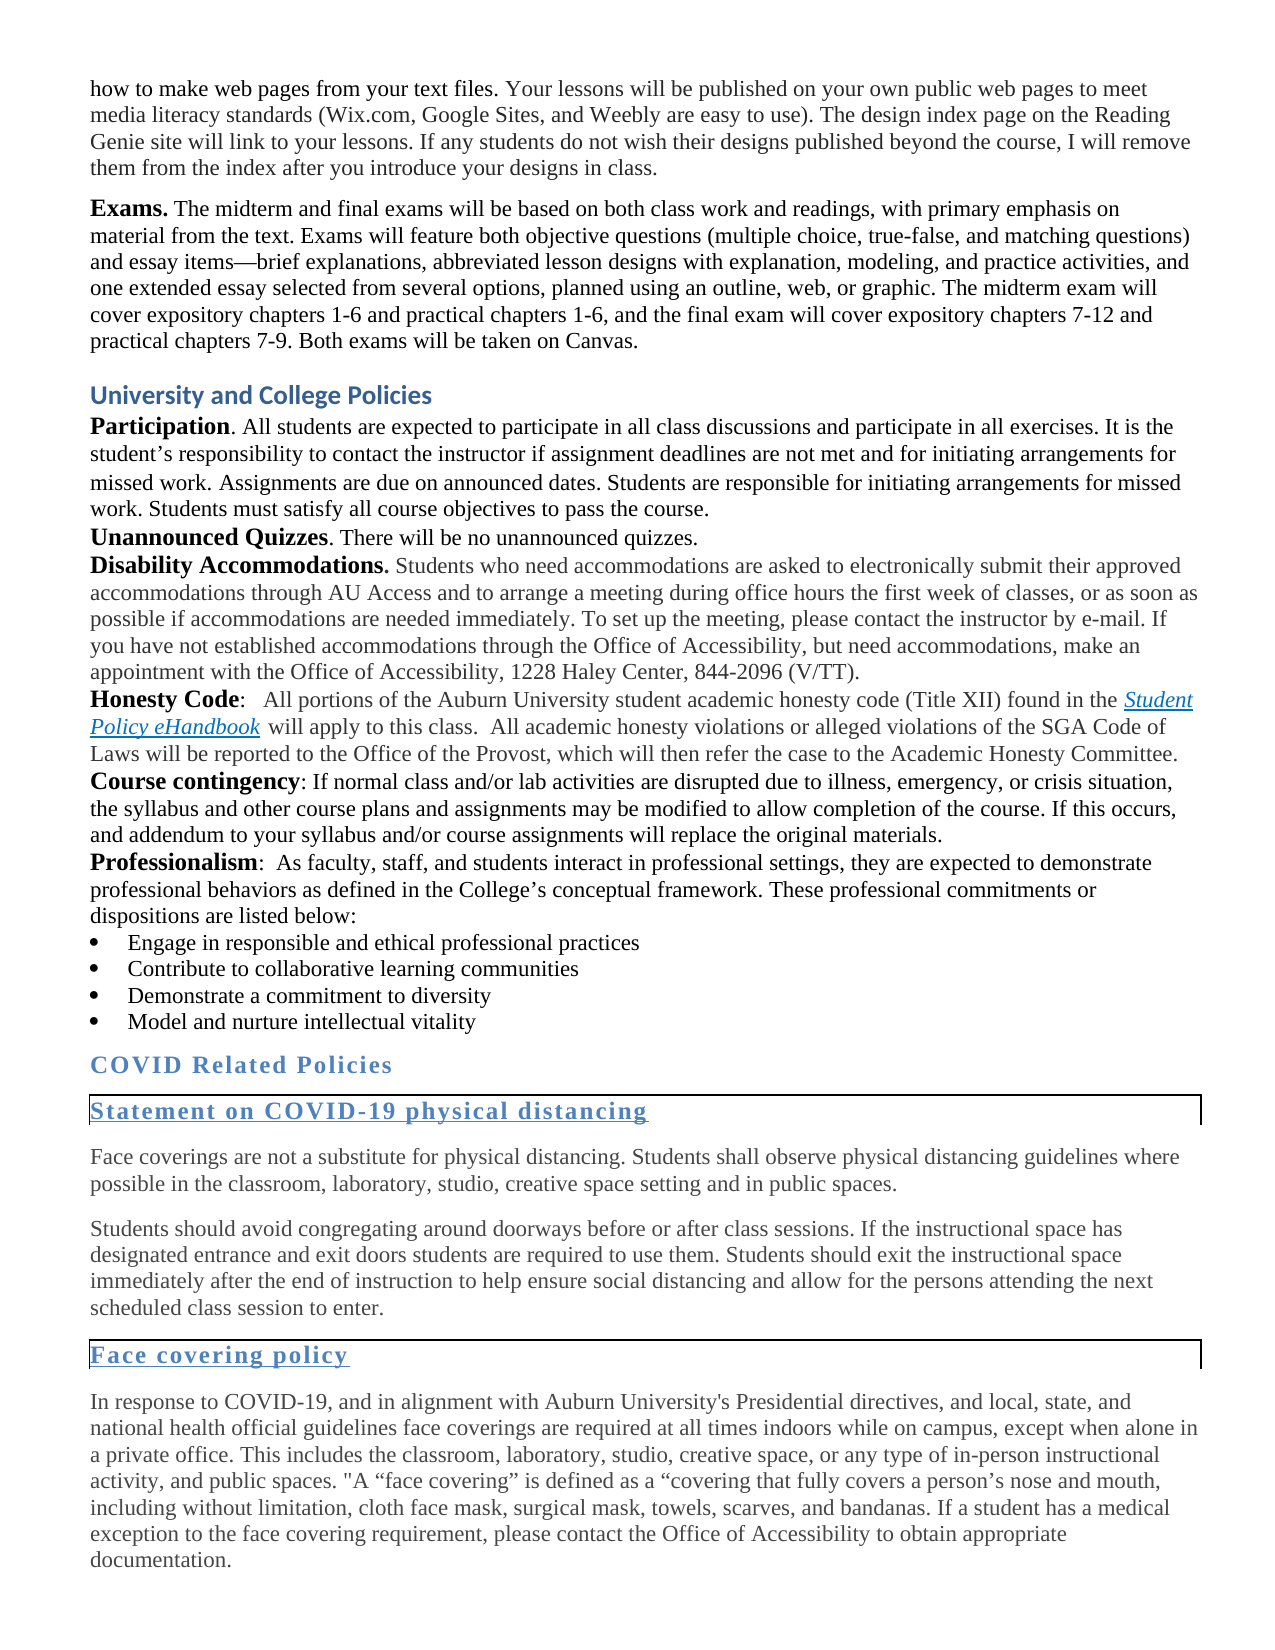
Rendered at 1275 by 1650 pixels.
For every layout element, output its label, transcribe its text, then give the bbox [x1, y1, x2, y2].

text Participation. All students are expected to participate in all class discussions and participate in all exercises. It is the student’s responsibility to contact the instructor if assignment deadlines are not met and for initiating arrangements for missed work. Assignments are due on announced dates. Students are responsible for initiating arrangements for missed work. Students must satisfy all course objectives to pass the course. [90, 411, 1200, 522]
list Demonstrate a commitment to diversity [90, 982, 1200, 1008]
text Honesty Code: All portions of the Auburn University student academic honesty code (Title XII) found in the Student Policy eHandbook will apply to this class. All academic honesty violations or alleged violations of the SGA Code of Laws will be reported to the Office of the Provost, which will then refer the case to the Academic Honesty Committee. [90, 684, 1200, 766]
text Students should avoid congregating around doorways before or after class sessions. If the instructional space has designated entrance and exit doors students are required to use them. Students should exit the instructional space immediately after the end of instruction to help ensure social distancing and allow for the persons attending the next scheduled class session to enter. [90, 1215, 1200, 1320]
text In response to COVID-19, and in alignment with Auburn University's Presidential directives, and local, state, and national health official guidelines face coverings are required at all times indoors while on campus, except when alone in a private office. This includes the classroom, laboratory, studio, creative space, or any type of in-person instructional activity, and public spaces. "A “face covering” is defined as a “covering that fully covers a person’s nose and mouth, including without limitation, cloth face mask, surgical mask, towels, scarves, and bandanas. If a student has a medical exception to the face covering requirement, please contact the Office of Accessibility to obtain appropriate documentation. [90, 1388, 1200, 1573]
subtitle Face covering policy [90, 1341, 1200, 1369]
text Course contingency: If normal class and/or lab activities are disrupted due to illness, emergency, or crisis situation, the syllabus and other course plans and assignments may be modified to allow completion of the course. If this occurs, and addendum to your syllabus and/or course assignments will replace the original materials. [90, 766, 1200, 847]
subtitle Statement on COVID-19 physical distancing [90, 1096, 1200, 1125]
text Unannounced Quizzes. There will be no unannounced quizzes. [90, 522, 1200, 550]
subtitle University and College Policies [90, 378, 1200, 411]
text Face coverings are not a substitute for physical distancing. Students shall observe physical distancing guidelines where possible in the classroom, laboratory, studio, creative space setting and in public spaces. [90, 1143, 1200, 1196]
list Model and nurture intellectual vitality [90, 1008, 1200, 1034]
text Exams. The midterm and final exams will be based on both class work and readings, with primary emphasis on material from the text. Exams will feature both objective questions (multiple choice, true-false, and matching questions) and essay items—brief explanations, abbreviated lesson designs with explanation, modeling, and practice activities, and one extended essay selected from several options, planned using an outline, web, or graphic. The midterm exam will cover expository chapters 1-6 and practical chapters 1-6, and the final exam will cover expository chapters 7-12 and practical chapters 7-9. Both exams will be taken on Canvas. [90, 193, 1200, 353]
subtitle COVID Related Policies [90, 1050, 1200, 1079]
text Disability Accommodations. Students who need accommodations are asked to electronically submit their approved accommodations through AU Access and to arrange a meeting during office hours the first week of classes, or as soon as possible if accommodations are needed immediately. To set up the meeting, please contact the instructor by e-mail. If you have not established accommodations through the Office of Accessibility, but need accommodations, make an appointment with the Office of Accessibility, 1228 Haley Center, 844-2096 (V/TT). [90, 550, 1200, 684]
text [90, 75, 1200, 180]
text Professionalism: As faculty, staff, and students interact in professional settings, they are expected to demonstrate professional behaviors as defined in the College’s conceptual framework. These professional commitments or dispositions are listed below: [90, 847, 1200, 929]
list Engage in responsible and ethical professional practices [90, 929, 1200, 955]
list Contribute to collaborative learning communities [90, 955, 1200, 982]
